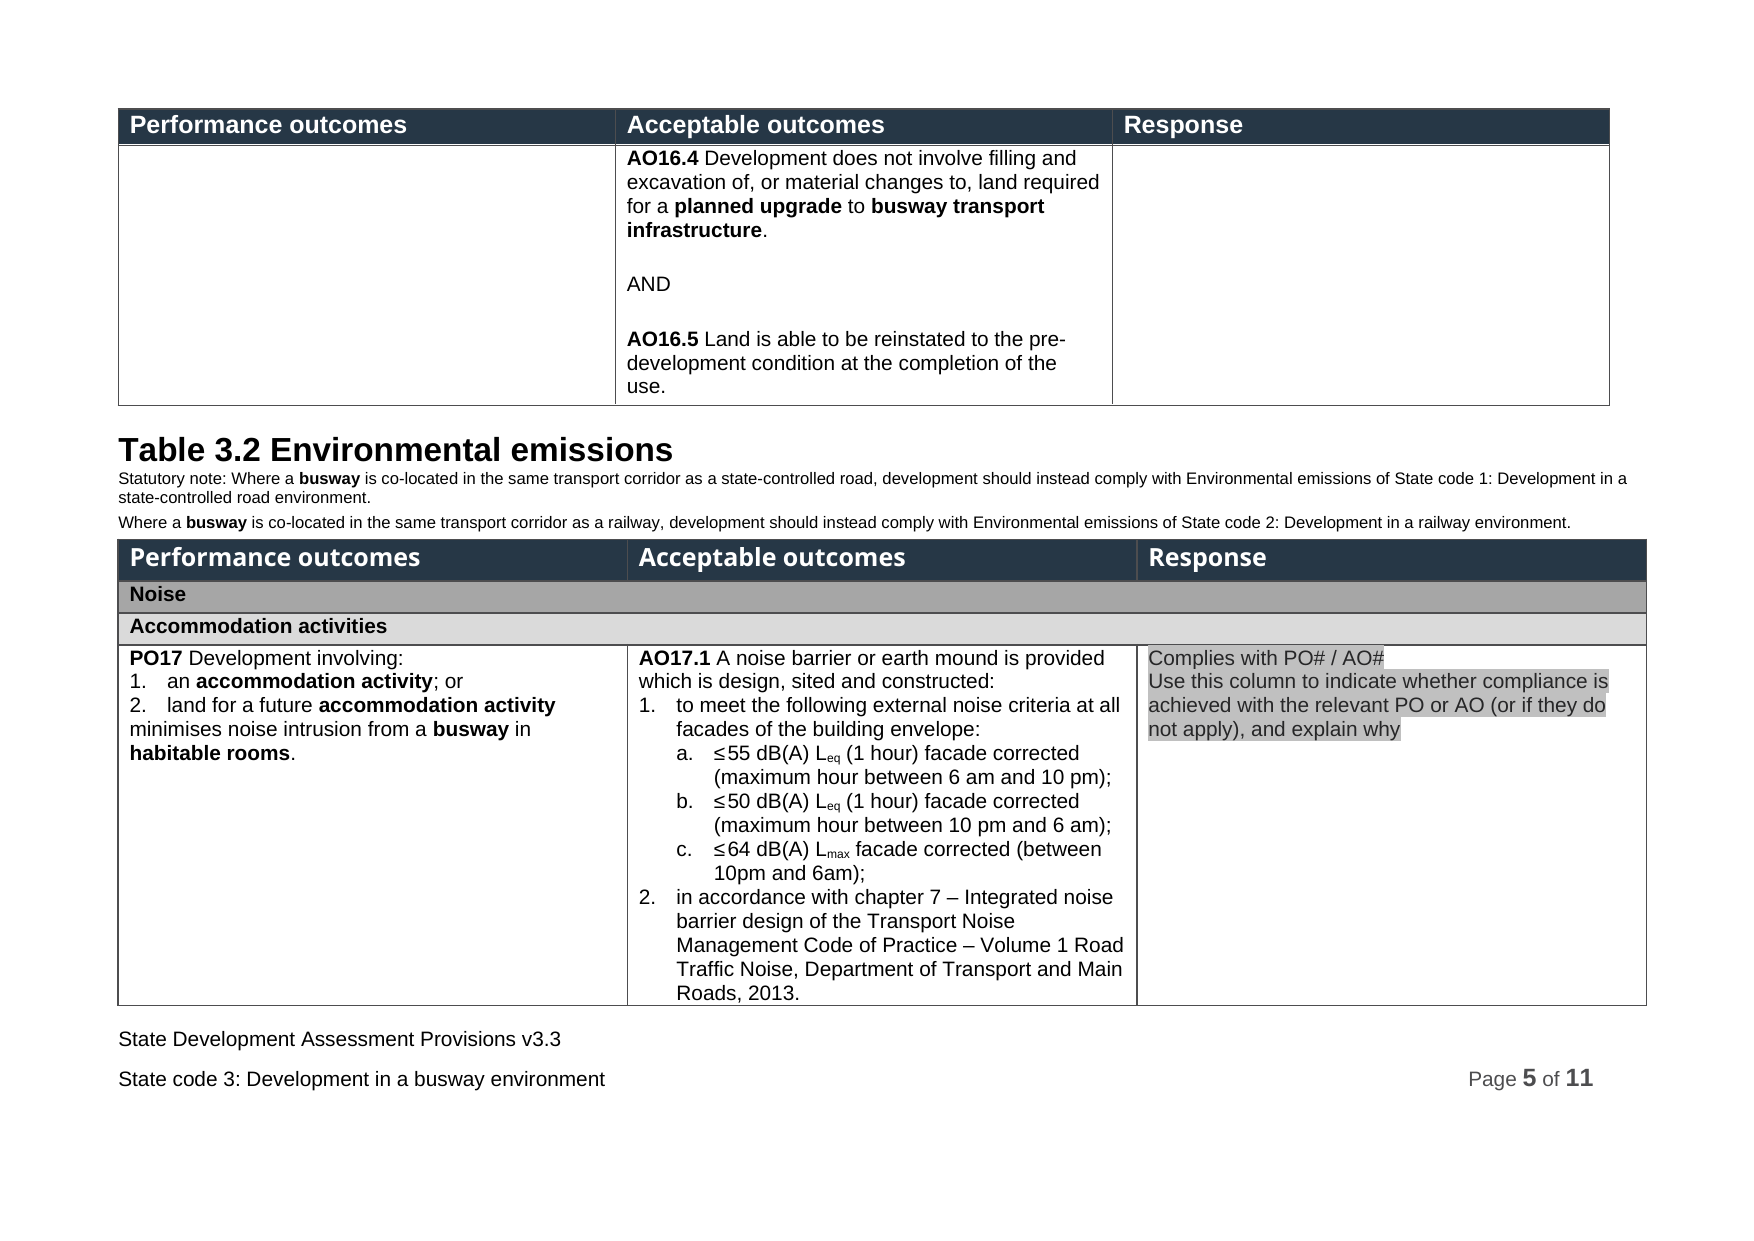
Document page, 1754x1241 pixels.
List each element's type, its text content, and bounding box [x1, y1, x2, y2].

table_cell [616, 146, 1112, 404]
table_header Acceptable outcomes [628, 540, 1136, 580]
table_header Acceptable outcomes [616, 110, 1112, 144]
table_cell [1138, 646, 1646, 1005]
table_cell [119, 146, 615, 404]
table_header Performance outcomes [119, 540, 627, 580]
table_header Response [1138, 540, 1646, 580]
text Where a busway is co-located in the same transport corridor as a railway, development should instead comply with Environmental emissions of State code 2: Development in a railway environment. [118, 513, 1653, 532]
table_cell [119, 646, 627, 1005]
table_cell [1113, 146, 1609, 404]
table_header Performance outcomes [119, 110, 615, 144]
table_cell Noise [119, 582, 1646, 612]
text Statutory note: Where a busway is co-located in the same transport corridor as a state-controlled road, development should instead comply with Environmental emissions of State code 1: Development in a state-controlled road environment. [118, 468, 1653, 507]
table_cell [628, 646, 1136, 1005]
table_cell Accommodation activities [119, 614, 1646, 644]
text Table 3.2 Environmental emissions [118, 430, 1653, 468]
table_header Response [1113, 110, 1609, 144]
